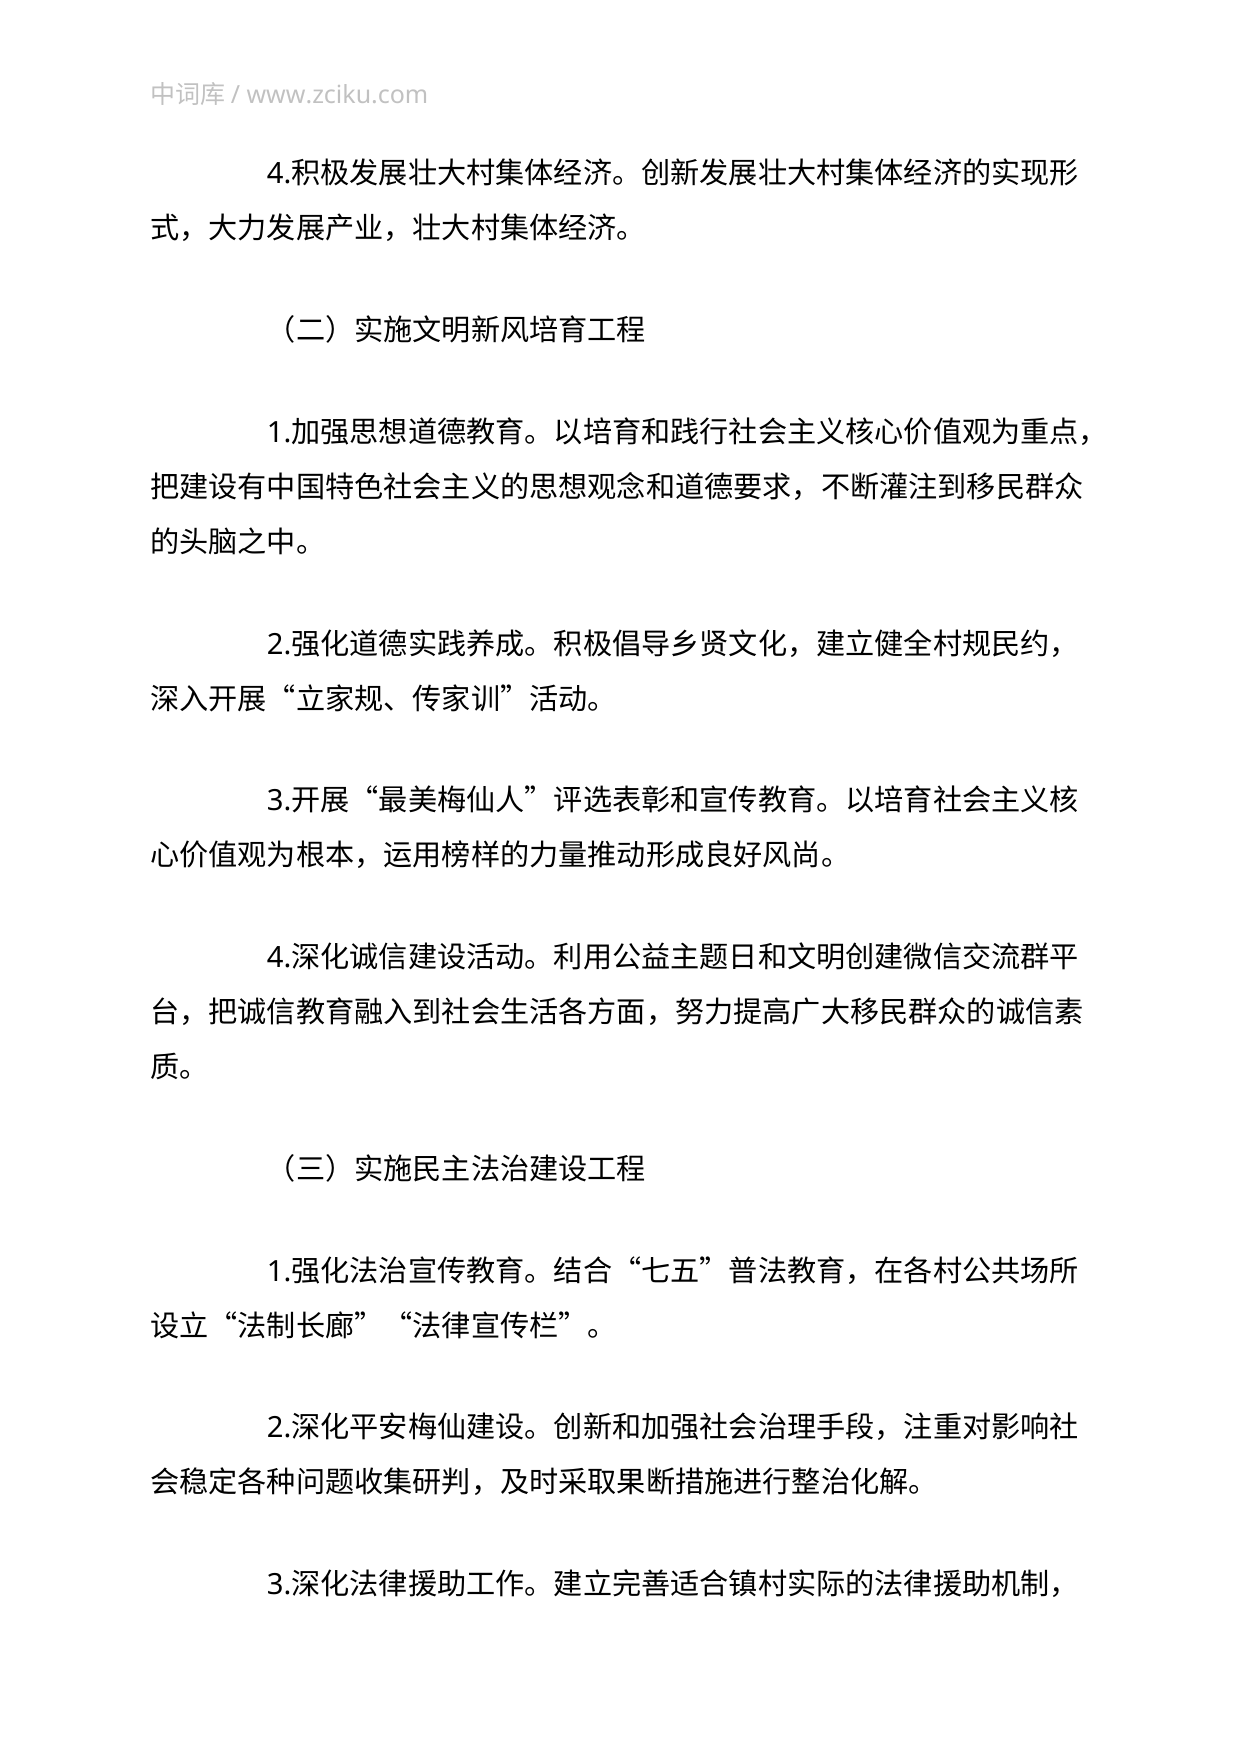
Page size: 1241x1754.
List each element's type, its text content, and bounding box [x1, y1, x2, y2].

text 1.强化法治宣传教育。结合“七五”普法教育，在各村公共场所设立“法制长廊”“法律宣传栏”。 [150, 1247, 1090, 1344]
text 4.积极发展壮大村集体经济。创新发展壮大村集体经济的实现形式，大力发展产业，壮大村集体经济。 [150, 150, 1090, 247]
text 2.深化平安梅仙建设。创新和加强社会治理手段，注重对影响社会稳定各种问题收集研判，及时采取果断措施进行整治化解。 [150, 1404, 1090, 1501]
text 2.强化道德实践养成。积极倡导乡贤文化，建立健全村规民约，深入开展“立家规、传家训”活动。 [150, 620, 1090, 717]
text （二）实施文明新风培育工程 [150, 307, 1090, 349]
text （三）实施民主法治建设工程 [150, 1145, 1090, 1188]
text 4.深化诚信建设活动。利用公益主题日和文明创建微信交流群平台，把诚信教育融入到社会生活各方面，努力提高广大移民群众的诚信素质。 [150, 934, 1090, 1086]
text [150, 1561, 1090, 1603]
text 1.加强思想道德教育。以培育和践行社会主义核心价值观为重点，把建设有中国特色社会主义的思想观念和道德要求，不断灌注到移民群众的头脑之中。 [150, 408, 1090, 561]
text 3.开展“最美梅仙人”评选表彰和宣传教育。以培育社会主义核心价值观为根本，运用榜样的力量推动形成良好风尚。 [150, 777, 1090, 874]
